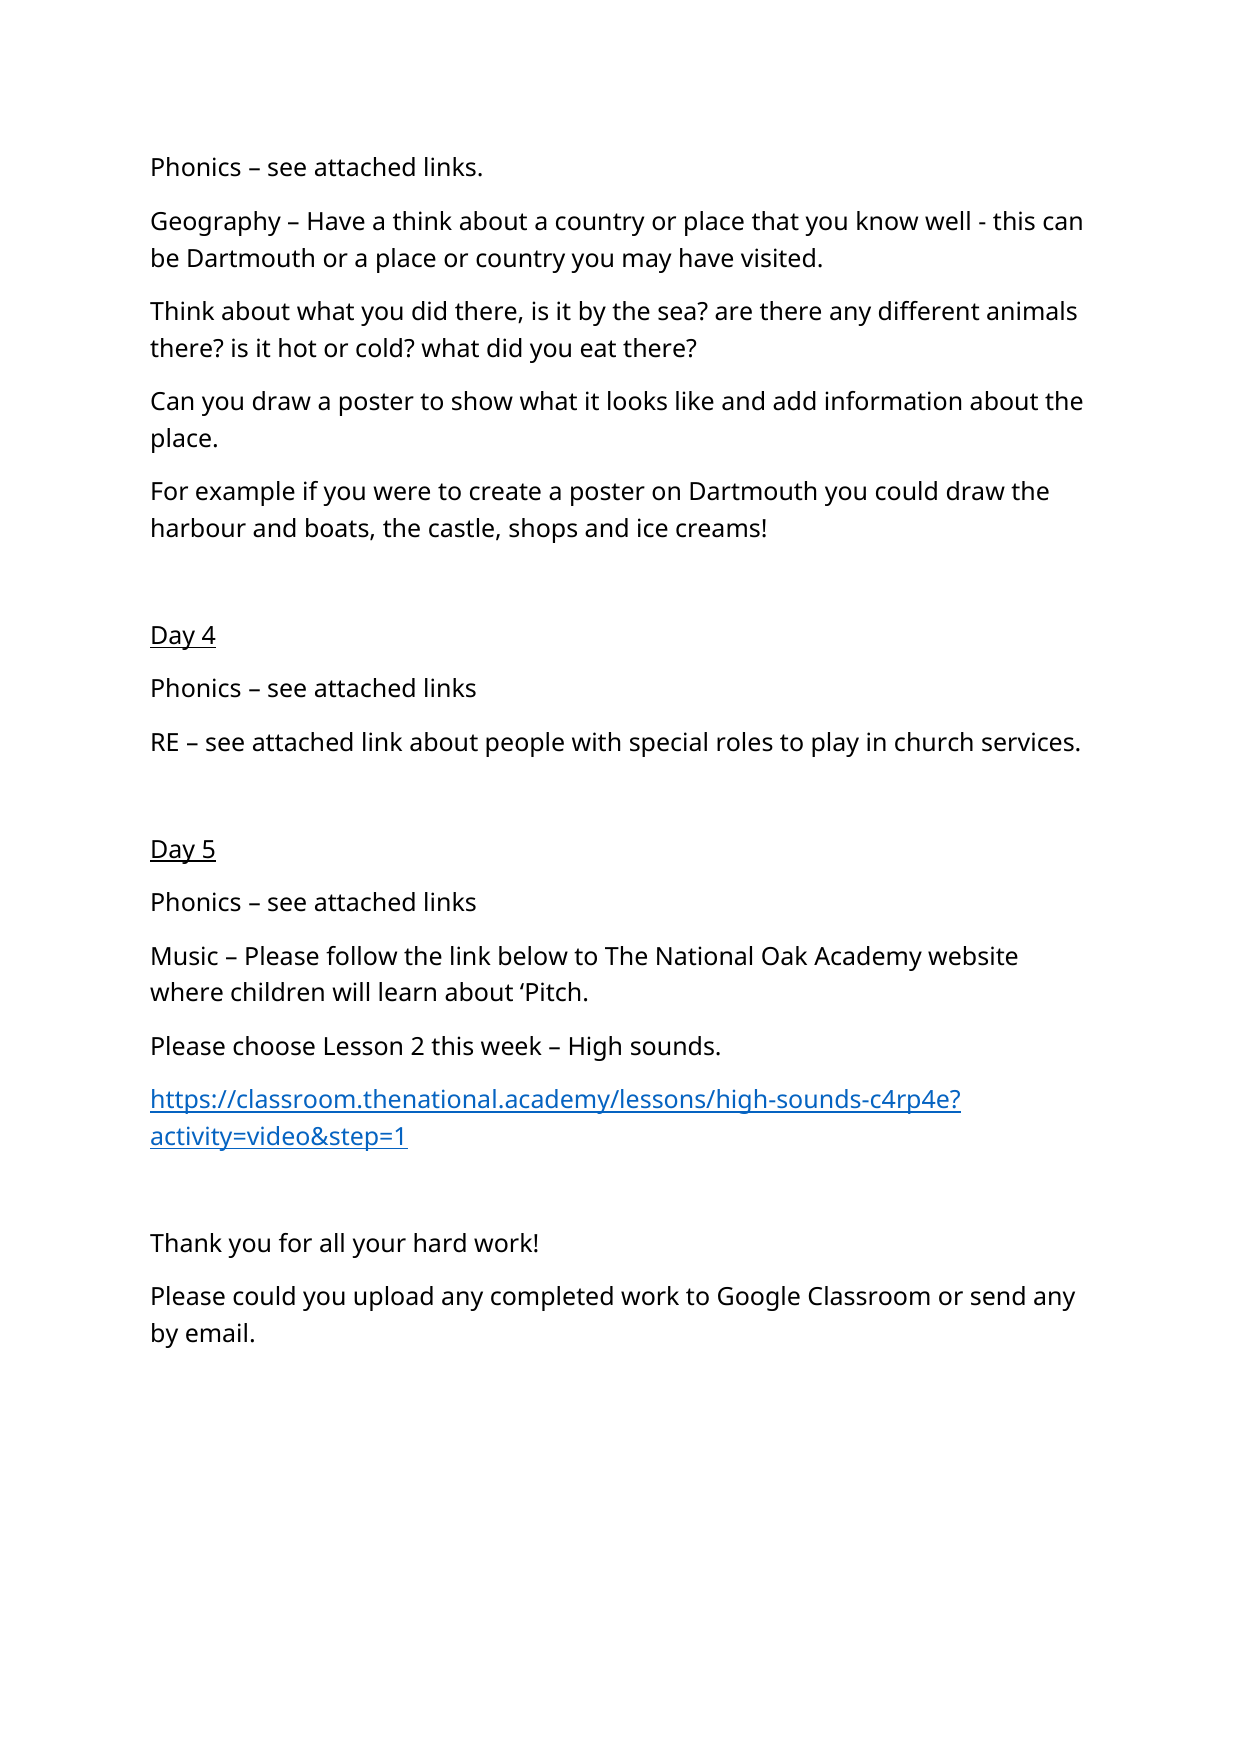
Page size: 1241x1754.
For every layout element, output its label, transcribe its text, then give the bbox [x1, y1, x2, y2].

text Please could you upload any completed work to Google Classroom or send any by email. [150, 1279, 1090, 1350]
text Day 5 [150, 831, 1090, 866]
text Think about what you did there, is it by the sea? are there any different animals there? is it hot or cold? what did you eat there? [150, 294, 1090, 364]
text Geography – Have a think about a country or place that you know well - this can be Dartmouth or a place or country you may have visited. [150, 203, 1090, 274]
text Phonics – see attached links. [150, 150, 1090, 184]
text Music – Please follow the link below to The National Oak Academy website where children will learn about ‘Pitch. [150, 938, 1090, 1009]
text https://classroom.thenational.academy/lessons/high-sounds-c4rp4e?activity=video&step=1 [150, 1082, 1090, 1153]
text Phonics – see attached links [150, 885, 1090, 919]
text Can you draw a poster to show what it looks like and add information about the place. [150, 384, 1090, 455]
text Phonics – see attached links [150, 671, 1090, 705]
text Please choose Lesson 2 this week – High sounds. [150, 1028, 1090, 1063]
text For example if you were to create a poster on Dartmouth you could draw the harbour and boats, the castle, shops and ice creams! [150, 474, 1090, 545]
text Thank you for all your hard work! [150, 1226, 1090, 1260]
text Day 4 [150, 618, 1090, 652]
text RE – see attached link about people with special roles to play in church services. [150, 724, 1090, 759]
